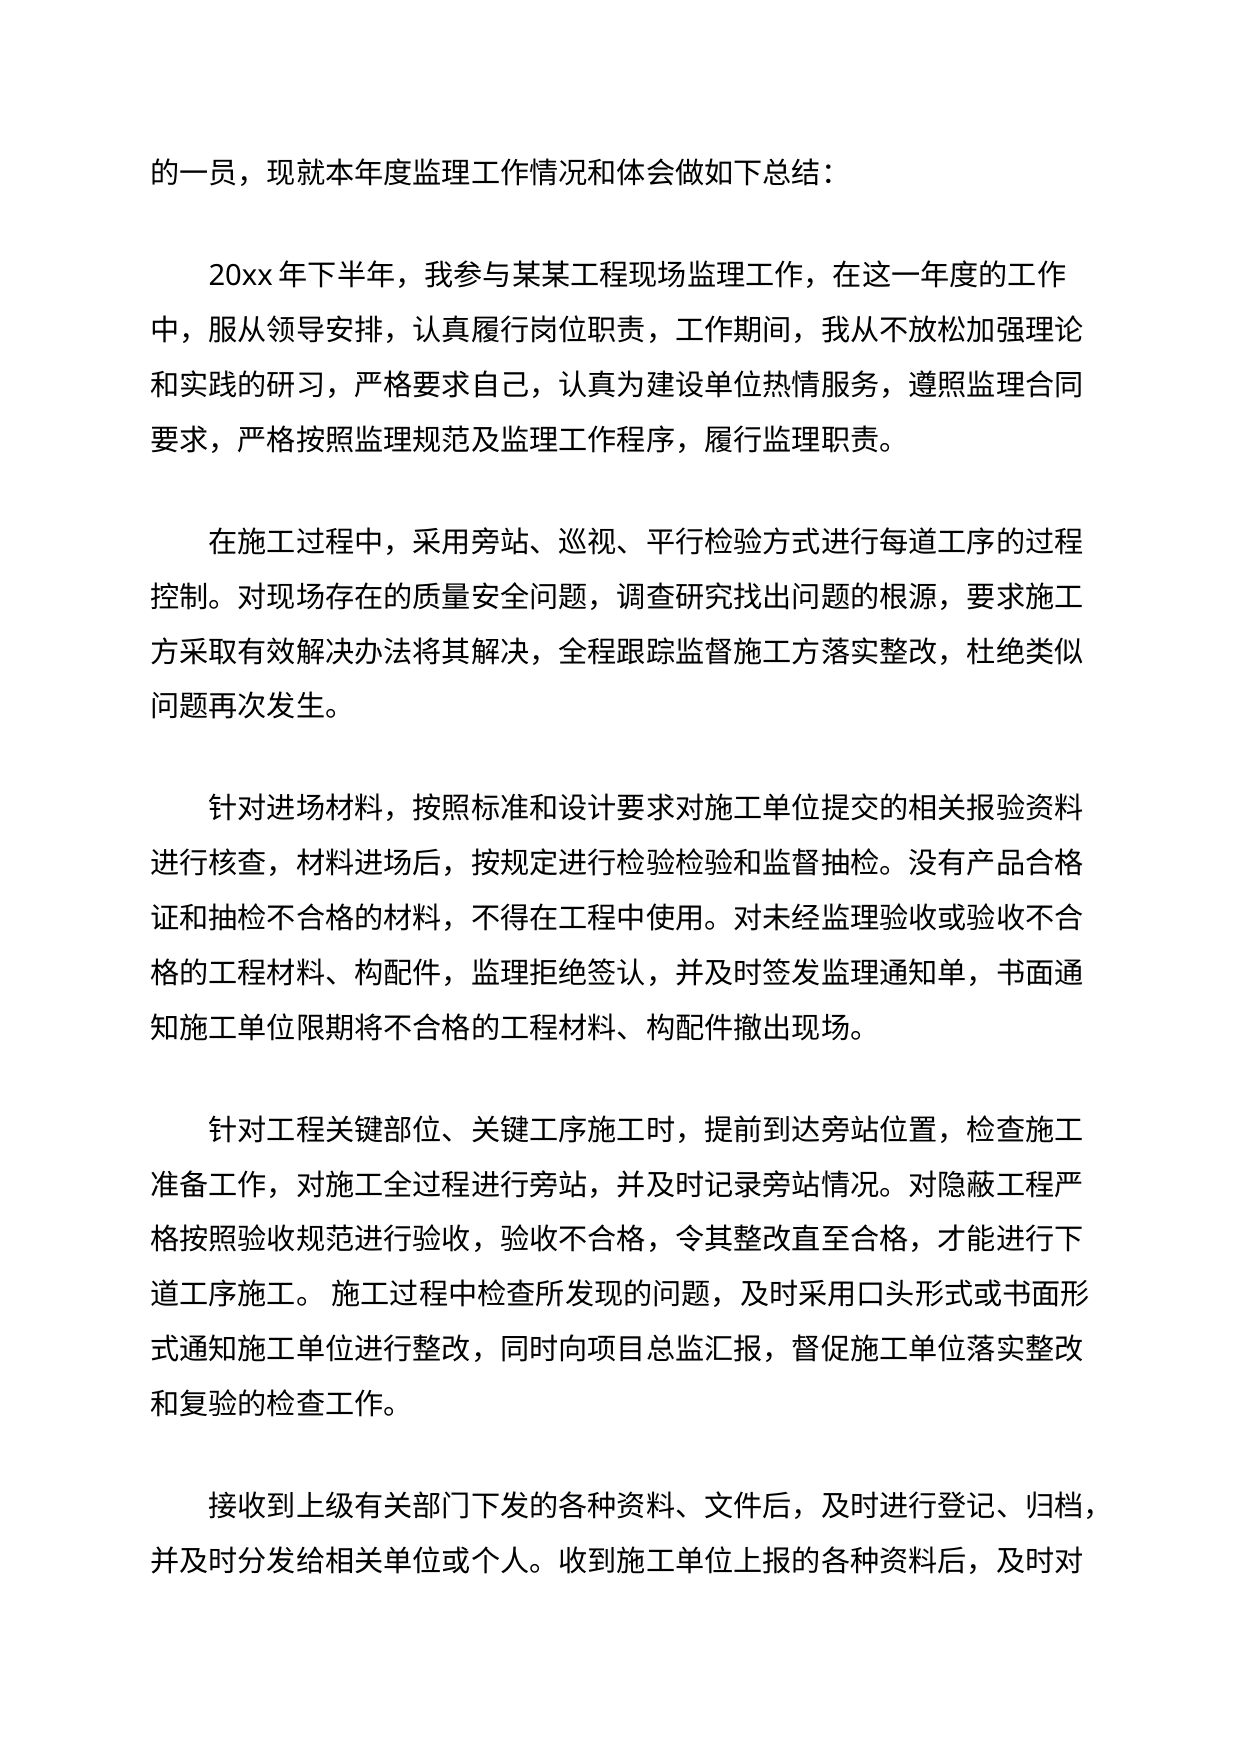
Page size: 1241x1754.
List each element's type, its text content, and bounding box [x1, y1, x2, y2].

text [150, 1482, 1090, 1579]
text 20xx年下半年，我参与某某工程现场监理工作，在这一年度的工作中，服从领导安排，认真履行岗位职责，工作期间，我从不放松加强理论和实践的研习，严格要求自己，认真为建设单位热情服务，遵照监理合同要求，严格按照监理规范及监理工作程序，履行监理职责。 [150, 252, 1090, 459]
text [150, 150, 1090, 192]
text 在施工过程中，采用旁站、巡视、平行检验方式进行每道工序的过程控制。对现场存在的质量安全问题，调查研究找出问题的根源，要求施工方采取有效解决办法将其解决，全程跟踪监督施工方落实整改，杜绝类似问题再次发生。 [150, 518, 1090, 725]
text 针对进场材料，按照标准和设计要求对施工单位提交的相关报验资料进行核查，材料进场后，按规定进行检验检验和监督抽检。没有产品合格证和抽检不合格的材料，不得在工程中使用。对未经监理验收或验收不合格的工程材料、构配件，监理拒绝签认，并及时签发监理通知单，书面通知施工单位限期将不合格的工程材料、构配件撤出现场。 [150, 785, 1090, 1047]
text 针对工程关键部位、关键工序施工时，提前到达旁站位置，检查施工准备工作，对施工全过程进行旁站，并及时记录旁站情况。对隐蔽工程严格按照验收规范进行验收，验收不合格，令其整改直至合格，才能进行下道工序施工。 施工过程中检查所发现的问题，及时采用口头形式或书面形式通知施工单位进行整改，同时向项目总监汇报，督促施工单位落实整改和复验的检查工作。 [150, 1106, 1090, 1423]
